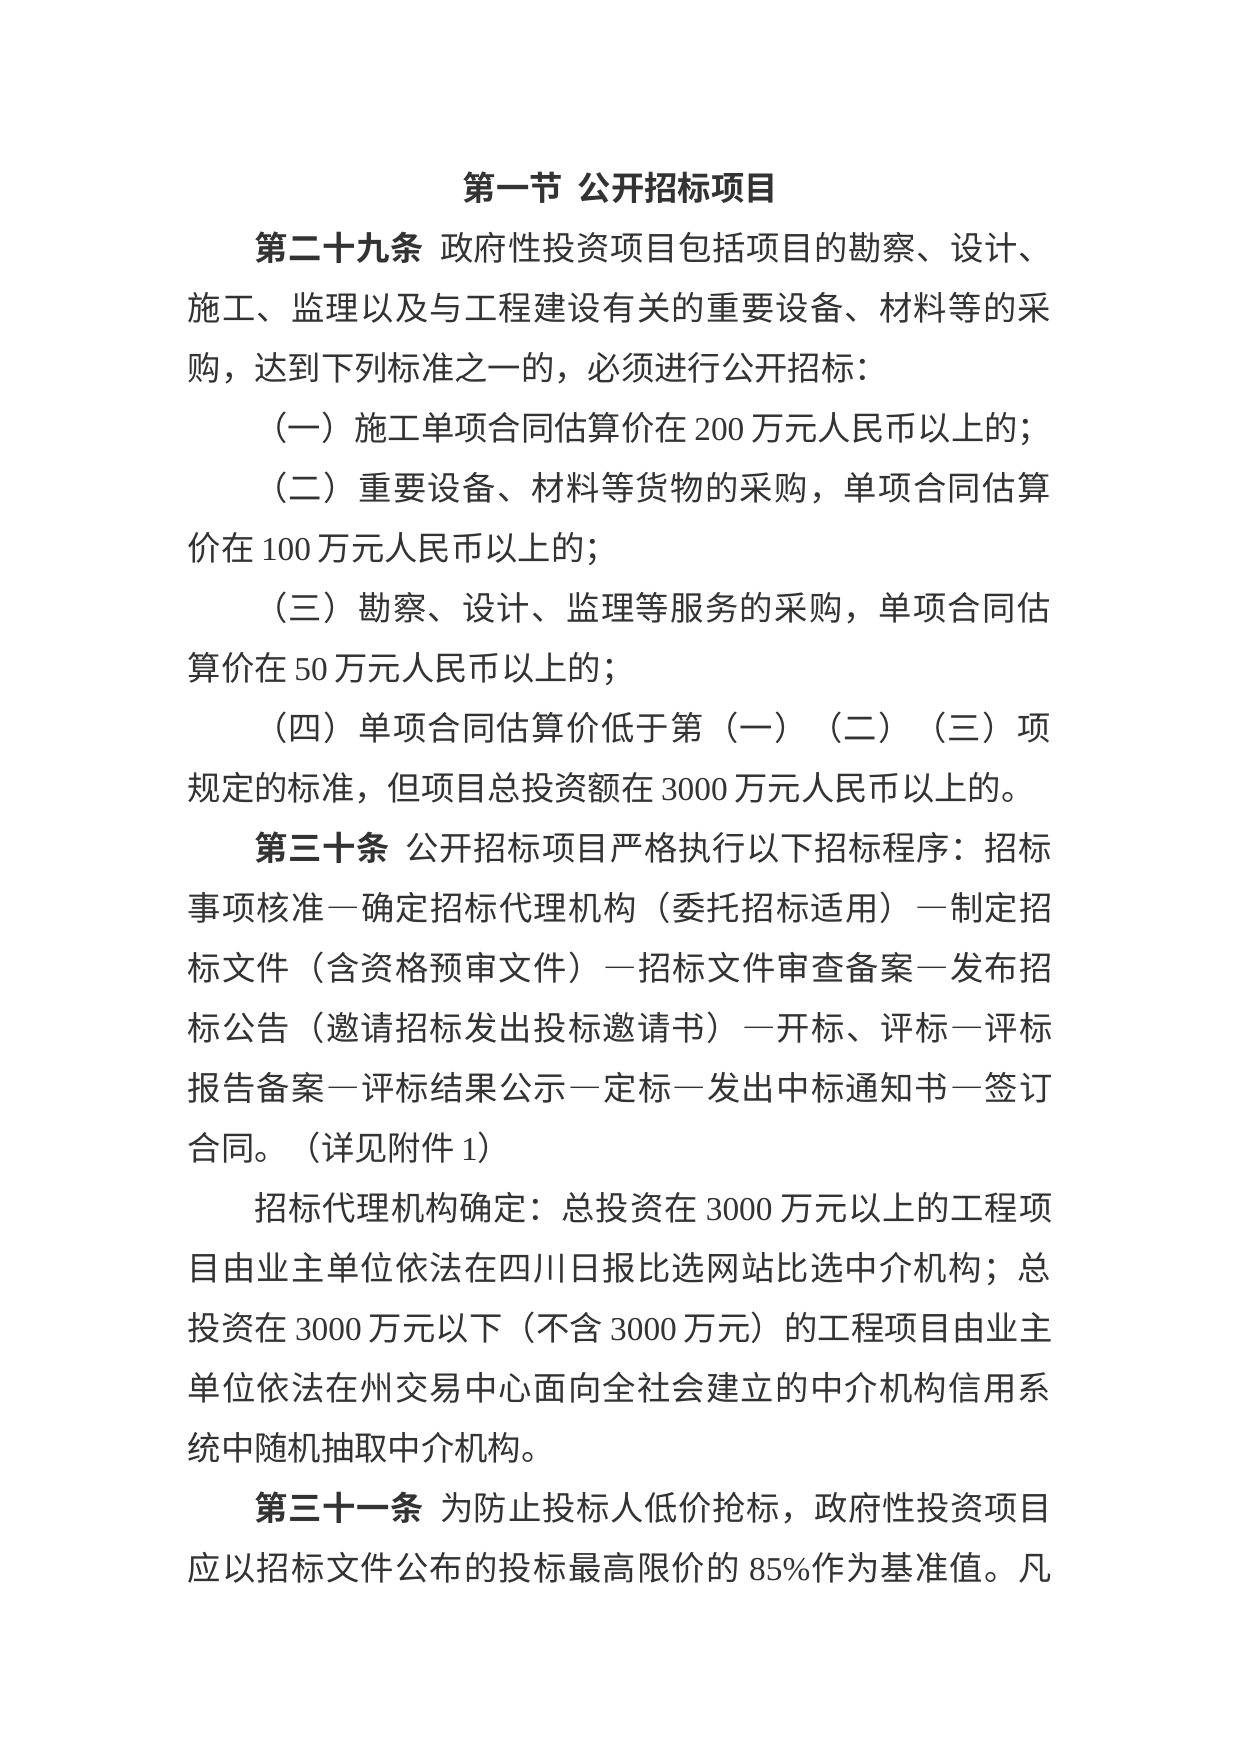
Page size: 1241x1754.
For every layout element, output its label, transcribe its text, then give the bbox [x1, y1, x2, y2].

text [187, 1470, 1053, 1590]
text （三）勘察、设计、监理等服务的采购，单项合同估算价在50万元人民币以上的； [187, 570, 1053, 690]
text （二）重要设备、材料等货物的采购，单项合同估算价在100万元人民币以上的； [187, 450, 1053, 570]
text 招标代理机构确定：总投资在3000万元以上的工程项目由业主单位依法在四川日报比选网站比选中介机构；总投资在3000万元以下（不含3000万元）的工程项目由业主单位依法在州交易中心面向全社会建立的中介机构信用系统中随机抽取中介机构。 [187, 1170, 1053, 1470]
text 第二十九条 政府性投资项目包括项目的勘察、设计、施工、监理以及与工程建设有关的重要设备、材料等的采购，达到下列标准之一的，必须进行公开招标： [187, 210, 1053, 390]
text 第一节 公开招标项目 [187, 150, 1053, 210]
text （一）施工单项合同估算价在200万元人民币以上的； [187, 390, 1053, 450]
text 第三十条 公开招标项目严格执行以下招标程序：招标事项核准—确定招标代理机构（委托招标适用）—制定招标文件（含资格预审文件）—招标文件审查备案—发布招标公告（邀请招标发出投标邀请书）—开标、评标—评标报告备案—评标结果公示—定标—发出中标通知书—签订合同。（详见附件1） [187, 810, 1053, 1170]
text （四）单项合同估算价低于第（一）（二）（三）项规定的标准，但项目总投资额在3000万元人民币以上的。 [187, 690, 1053, 810]
